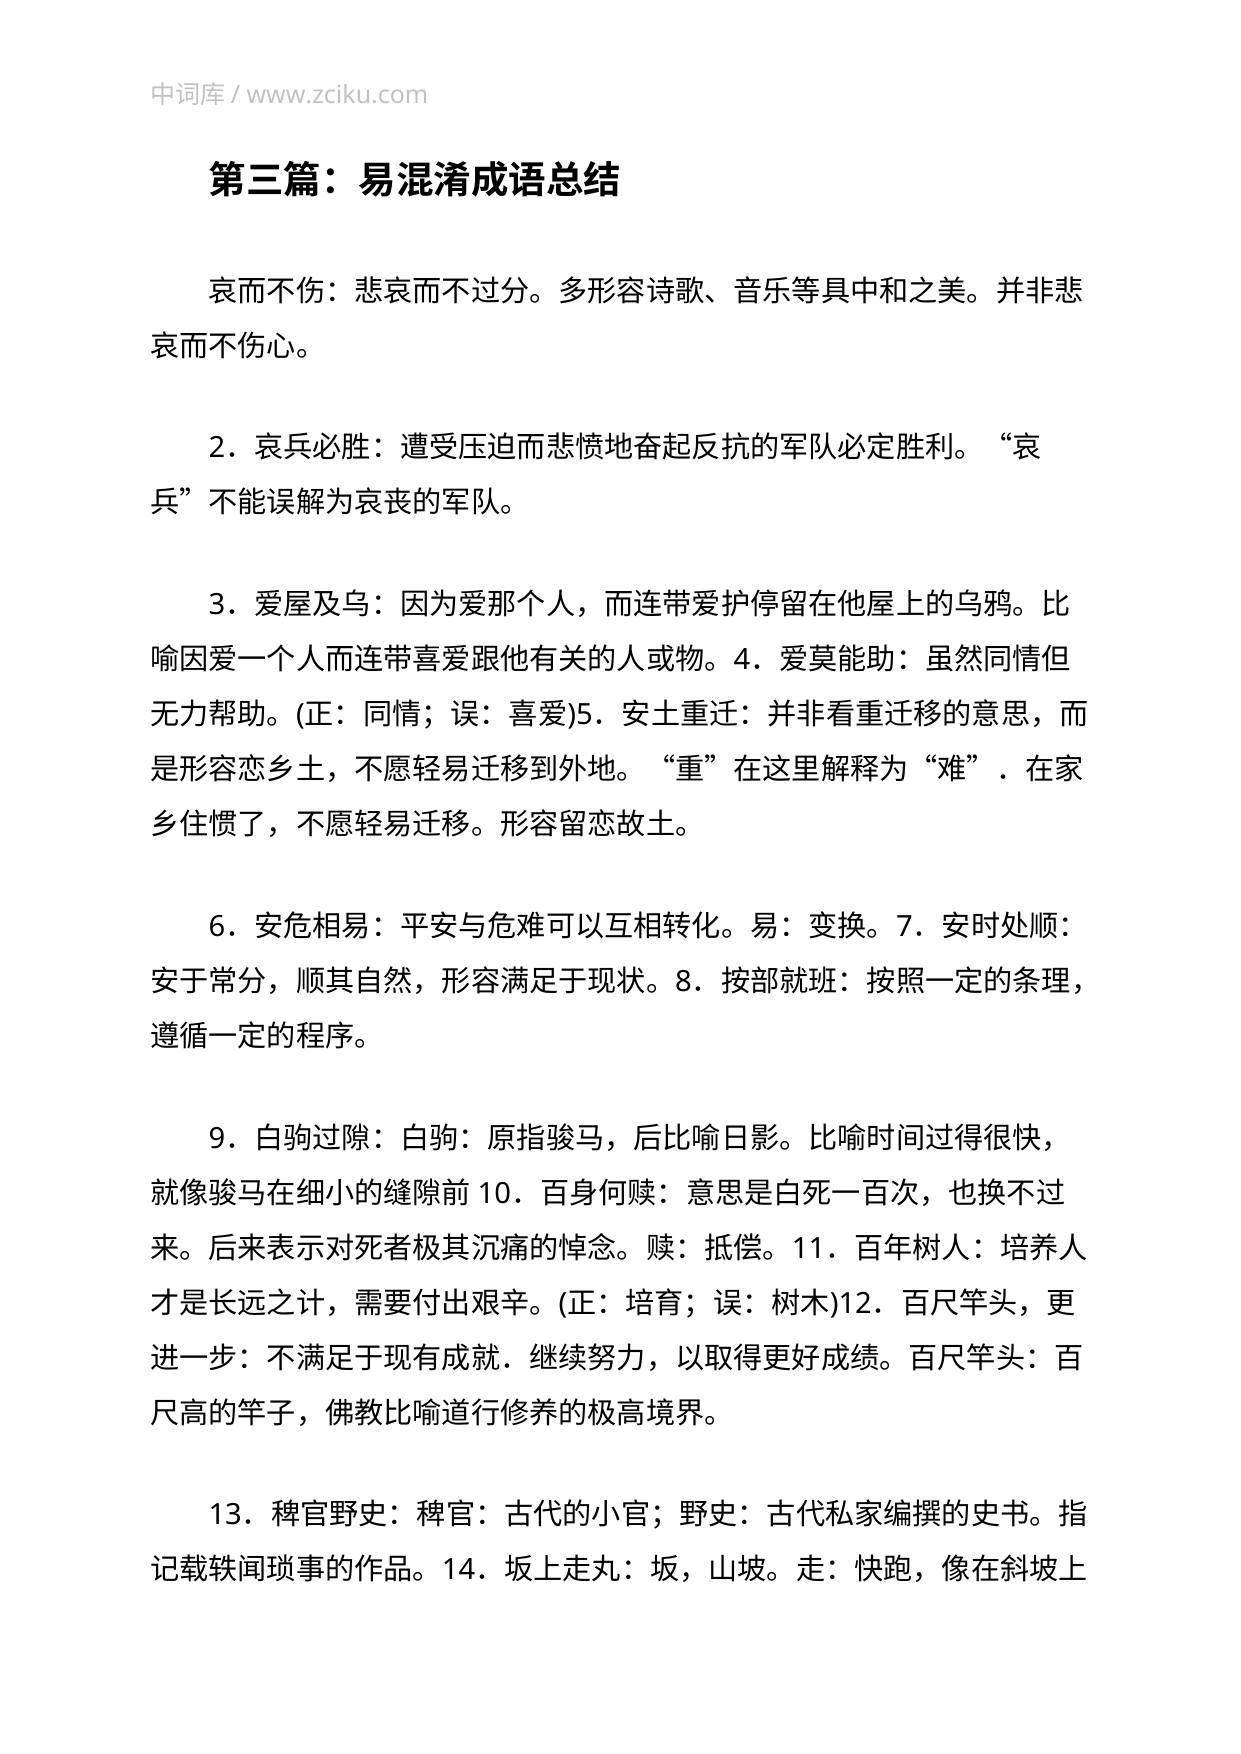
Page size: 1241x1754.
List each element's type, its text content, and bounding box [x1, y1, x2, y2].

text 2．哀兵必胜：遭受压迫而悲愤地奋起反抗的军队必定胜利。“哀兵”不能误解为哀丧的军队。 [150, 424, 1090, 521]
text 9．白驹过隙：白驹：原指骏马，后比喻日影。比喻时间过得很快，就像骏马在细小的缝隙前 10．百身何赎：意思是白死一百次，也换不过来。后来表示对死者极其沉痛的悼念。赎：抵偿。11．百年树人：培养人才是长远之计，需要付出艰辛。(正：培育；误：树木)12．百尺竿头，更进一步：不满足于现有成就．继续努力，以取得更好成绩。百尺竿头：百尺高的竿子，佛教比喻道行修养的极高境界。 [150, 1114, 1090, 1431]
text 哀而不伤：悲哀而不过分。多形容诗歌、音乐等具中和之美。并非悲哀而不伤心。 [150, 267, 1090, 364]
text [150, 1491, 1090, 1588]
text 3．爱屋及乌：因为爱那个人，而连带爱护停留在他屋上的乌鸦。比喻因爱一个人而连带喜爱跟他有关的人或物。4．爱莫能助：虽然同情但无力帮助。(正：同情；误：喜爱)5．安土重迁：并非看重迁移的意思，而是形容恋乡土，不愿轻易迁移到外地。“重”在这里解释为“难”．在家乡住惯了，不愿轻易迁移。形容留恋故土。 [150, 581, 1090, 843]
text 6．安危相易：平安与危难可以互相转化。易：变换。7．安时处顺：安于常分，顺其自然，形容满足于现状。8．按部就班：按照一定的条理，遵循一定的程序。 [150, 902, 1090, 1055]
text 第三篇：易混淆成语总结 [150, 150, 1090, 204]
